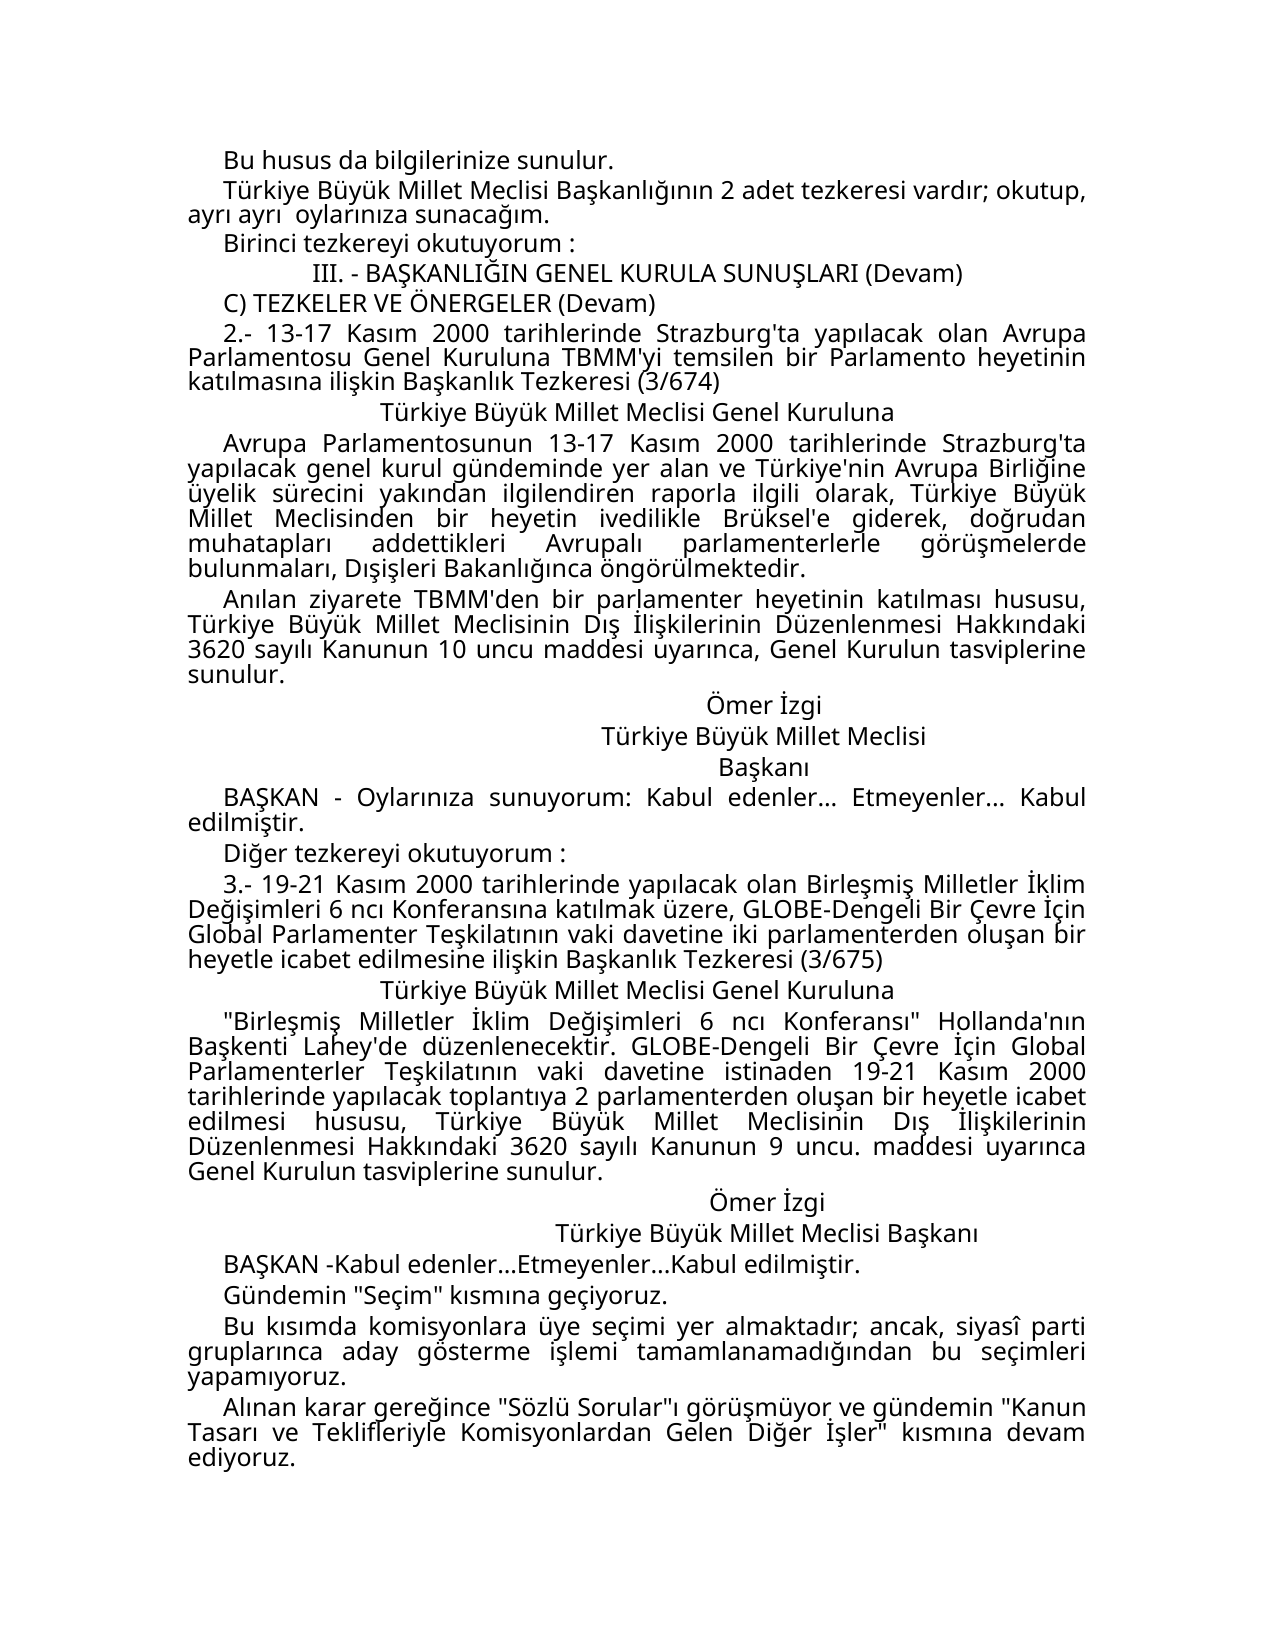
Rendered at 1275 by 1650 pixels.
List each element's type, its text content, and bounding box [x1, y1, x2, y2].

text III. - BAŞKANLIĞIN GENEL KURULA SUNUŞLARI (Devam) [401, 264, 802, 288]
text C) TEZKELER VE ÖNERGELER (Devam) [187, 293, 1087, 317]
text Türkiye Büyük Millet Meclisi Genel Kuruluna [187, 401, 1087, 426]
text III. - BAŞKANLIĞIN GENEL KURULA SUNUŞLARI (Devam) [796, 264, 1087, 288]
text Gündemin "Seçim" kısmına geçiyoruz. [187, 1284, 1087, 1309]
text Başkanı [187, 756, 1087, 781]
text Anılan ziyarete TBMM'den bir parlamenter heyetinin katılması hususu, Türkiye Büyük Millet Meclisinin Dış İlişkilerinin Düzenlenmesi Hakkındaki 3620 sayılı Kanunun 10 uncu maddesi uyarınca, Genel Kurulun tasviplerine sunulur. [187, 588, 1087, 688]
text Ömer İzgi [187, 694, 1087, 719]
text BAŞKAN -Kabul edenler...Etmeyenler...Kabul edilmiştir. [187, 1253, 1087, 1278]
text III. - BAŞKANLIĞIN GENEL KURULA SUNUŞLARI (Devam) [187, 264, 407, 288]
text Birinci tezkereyi okutuyorum : [187, 234, 1087, 258]
text Diğer tezkereyi okutuyorum : [187, 843, 1087, 868]
text Türkiye Büyük Millet Meclisi Genel Kuruluna [187, 980, 1087, 1005]
text Ömer İzgi [187, 1192, 1087, 1217]
text Alınan karar gereğince "Sözlü Sorular"ı görüşmüyor ve gündemin "Kanun Tasarı ve Teklifleriyle Komisyonlardan Gelen Diğer İşler" kısmına devam ediyoruz. [187, 1396, 1087, 1471]
text Türkiye Büyük Millet Meclisi Başkanlığının 2 adet tezkeresi vardır; okutup, ayrı ayrı oylarınıza sunacağım. [187, 180, 1087, 228]
text BAŞKAN - Oylarınıza sunuyorum: Kabul edenler... Etmeyenler... Kabul edilmiştir. [187, 787, 1087, 837]
text Bu kısımda komisyonlara üye seçimi yer almaktadır; ancak, siyasî parti gruplarınca aday gösterme işlemi tamamlanamadığından bu seçimleri yapamıyoruz. [187, 1315, 1087, 1390]
text Türkiye Büyük Millet Meclisi [187, 725, 1087, 750]
text "Birleşmiş Milletler İklim Değişimleri 6 ncı Konferansı" Hollanda'nın Başkenti Lahey'de düzenlenecektir. GLOBE-Dengeli Bir Çevre İçin Global Parlamenterler Teşkilatının vaki davetine istinaden 19-21 Kasım 2000 tarihlerinde yapılacak toplantıya 2 parlamenterden oluşan bir heyetle icabet edilmesi hususu, Türkiye Büyük Millet Meclisinin Dış İlişkilerinin Düzenlenmesi Hakkındaki 3620 sayılı Kanunun 9 uncu. maddesi uyarınca Genel Kurulun tasviplerine sunulur. [187, 1011, 1087, 1186]
text Türkiye Büyük Millet Meclisi Başkanı [187, 1222, 1087, 1247]
text 3.- 19-21 Kasım 2000 tarihlerinde yapılacak olan Birleşmiş Milletler İklim Değişimleri 6 ncı Konferansına katılmak üzere, GLOBE-Dengeli Bir Çevre İçin Global Parlamenter Teşkilatının vaki davetine iki parlamenterden oluşan bir heyetle icabet edilmesine ilişkin Başkanlık Tezkeresi (3/675) [187, 874, 1087, 974]
text 2.- 13-17 Kasım 2000 tarihlerinde Strazburg'ta yapılacak olan Avrupa Parlamentosu Genel Kuruluna TBMM'yi temsilen bir Parlamento heyetinin katılmasına ilişkin Başkanlık Tezkeresi (3/674) [187, 323, 1087, 395]
text Bu husus da bilgilerinize sunulur. [187, 150, 1087, 174]
text Avrupa Parlamentosunun 13-17 Kasım 2000 tarihlerinde Strazburg'ta yapılacak genel kurul gündeminde yer alan ve Türkiye'nin Avrupa Birliğine üyelik sürecini yakından ilgilendiren raporla ilgili olarak, Türkiye Büyük Millet Meclisinden bir heyetin ivedilikle Brüksel'e giderek, doğrudan muhatapları addettikleri Avrupalı parlamenterlerle görüşmelerde bulunmaları, Dışişleri Bakanlığınca öngörülmektedir. [187, 432, 1087, 582]
